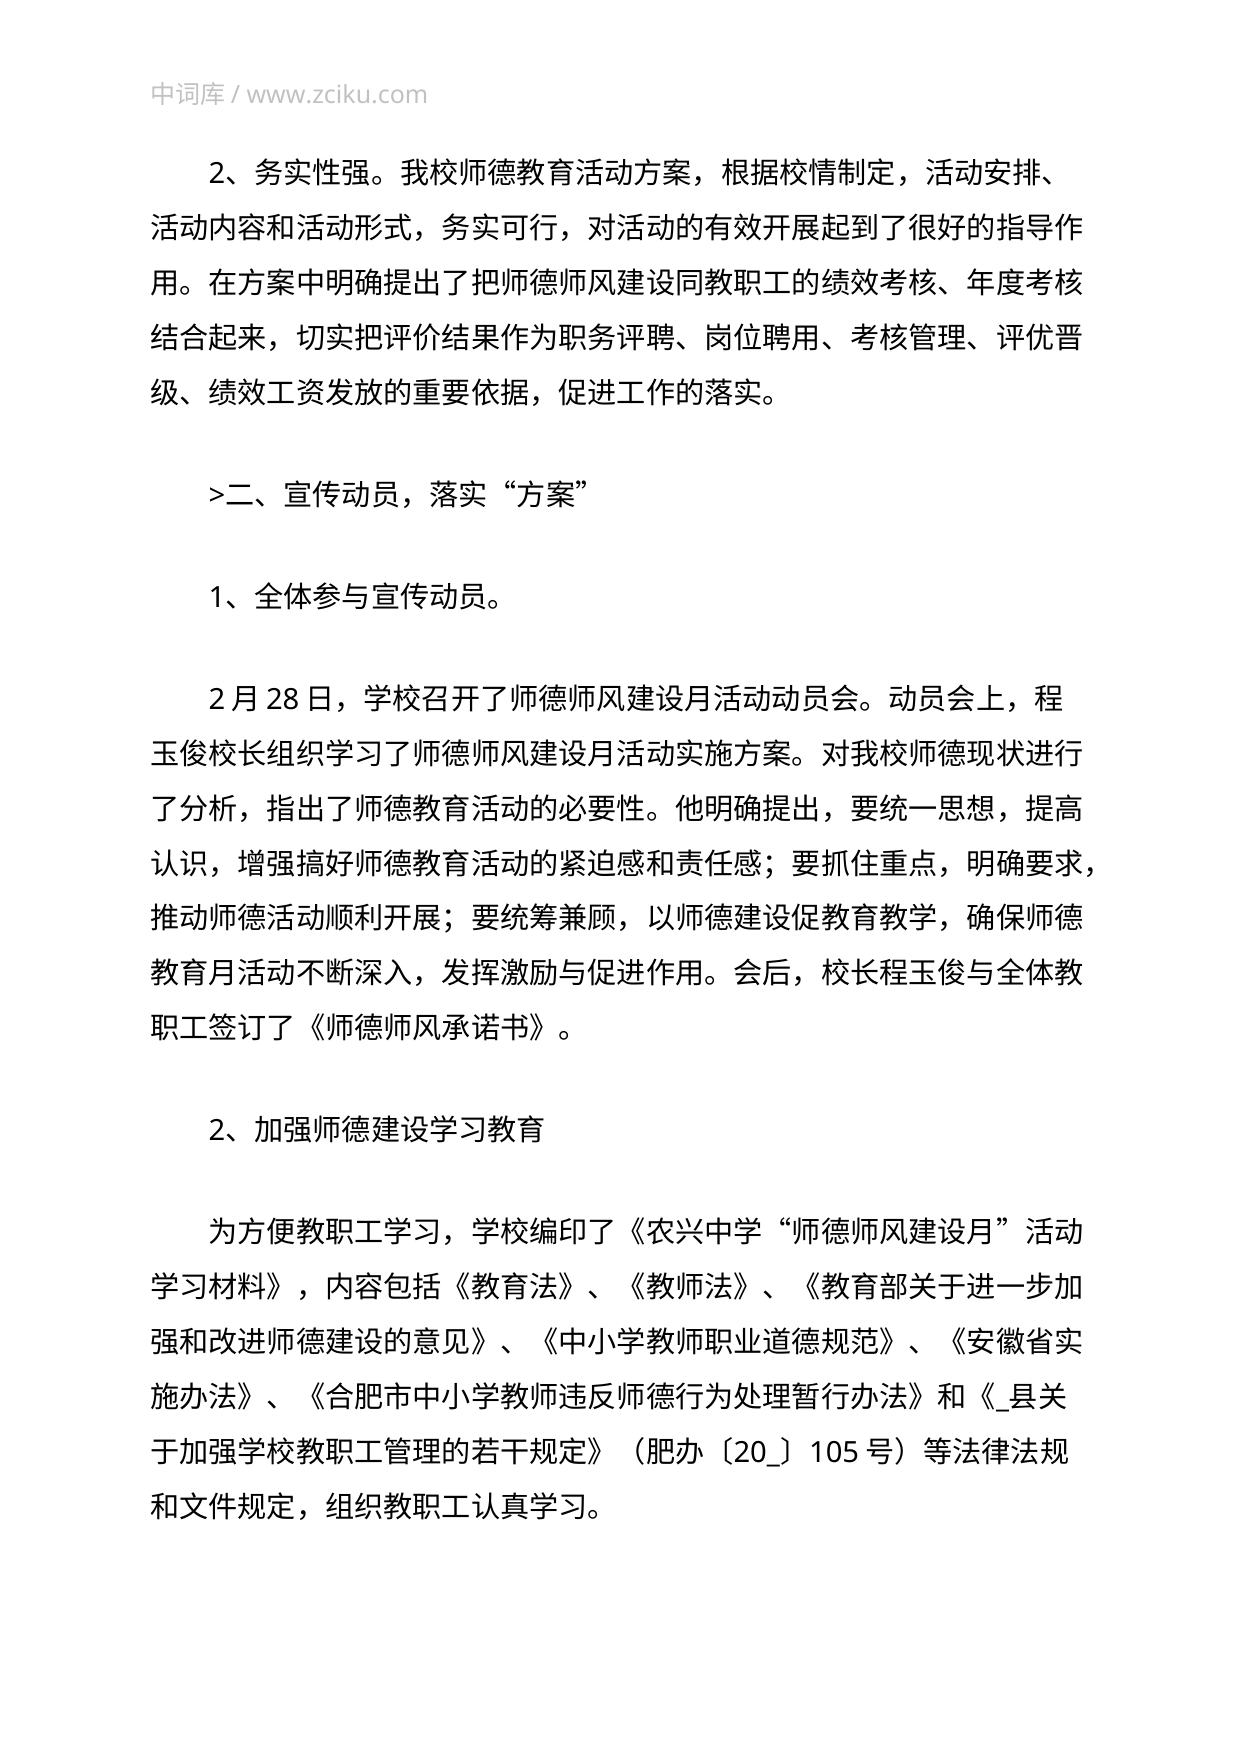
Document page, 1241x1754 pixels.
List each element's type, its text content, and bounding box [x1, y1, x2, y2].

text 1、全体参与宣传动员。 [150, 573, 1090, 616]
text 2、加强师德建设学习教育 [150, 1107, 1090, 1149]
text 2、务实性强。我校师德教育活动方案，根据校情制定，活动安排、活动内容和活动形式，务实可行，对活动的有效开展起到了很好的指导作用。在方案中明确提出了把师德师风建设同教职工的绩效考核、年度考核结合起来，切实把评价结果作为职务评聘、岗位聘用、考核管理、评优晋级、绩效工资发放的重要依据，促进工作的落实。 [150, 150, 1090, 412]
text 为方便教职工学习，学校编印了《农兴中学“师德师风建设月”活动学习材料》，内容包括《教育法》、《教师法》、《教育部关于进一步加强和改进师德建设的意见》、《中小学教师职业道德规范》、《安徽省实施办法》、《合肥市中小学教师违反师德行为处理暂行办法》和《_县关于加强学校教职工管理的若干规定》（肥办〔20_〕105号）等法律法规和文件规定，组织教职工认真学习。 [150, 1209, 1090, 1526]
text 2月28日，学校召开了师德师风建设月活动动员会。动员会上，程玉俊校长组织学习了师德师风建设月活动实施方案。对我校师德现状进行了分析，指出了师德教育活动的必要性。他明确提出，要统一思想，提高认识，增强搞好师德教育活动的紧迫感和责任感；要抓住重点，明确要求，推动师德活动顺利开展；要统筹兼顾，以师德建设促教育教学，确保师德教育月活动不断深入，发挥激励与促进作用。会后，校长程玉俊与全体教职工签订了《师德师风承诺书》。 [150, 675, 1090, 1047]
text >二、宣传动员，落实“方案” [150, 471, 1090, 514]
